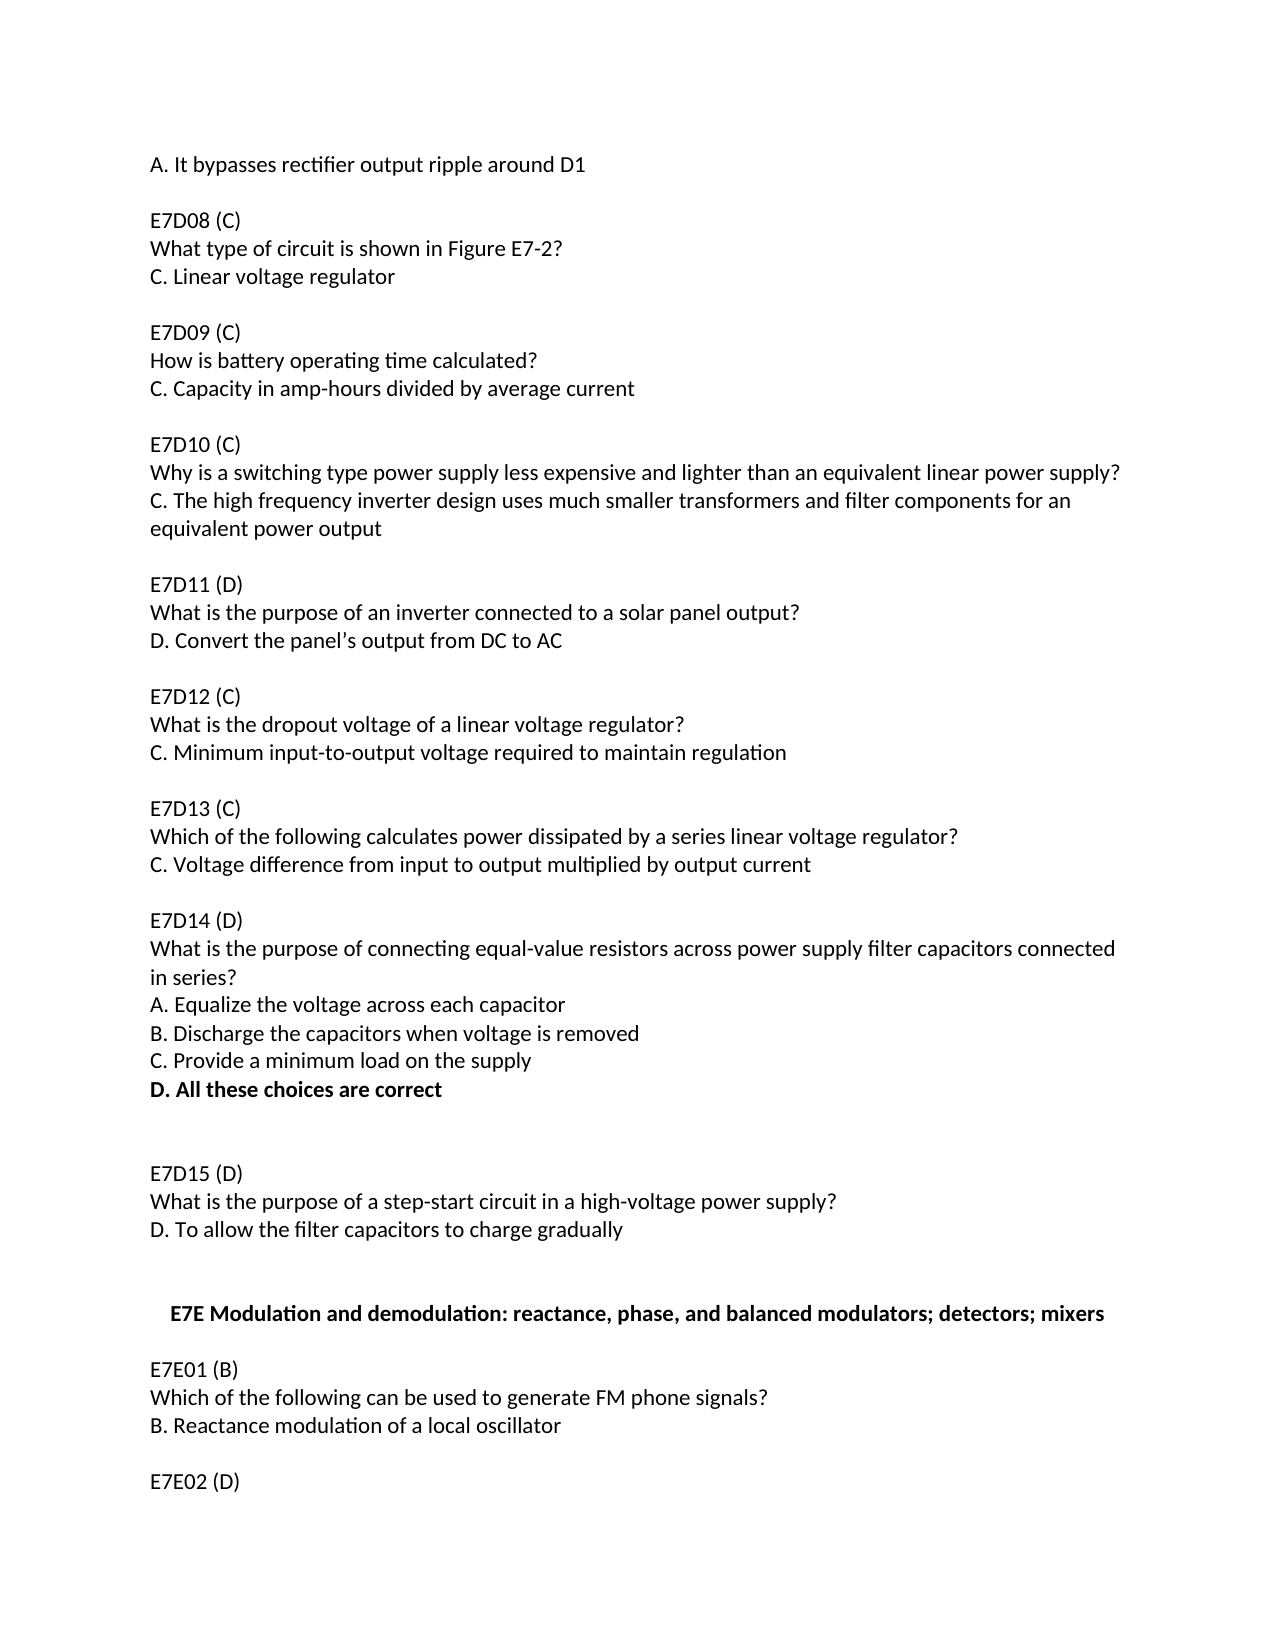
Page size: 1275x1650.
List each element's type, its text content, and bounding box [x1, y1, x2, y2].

text Why is a switching type power supply less expensive and lighter than an equivalent linear power supply? [150, 458, 1125, 486]
text What is the purpose of an inverter connected to a solar panel output? [150, 598, 1125, 626]
text E7D09 (C) [150, 318, 1125, 346]
text C. The high frequency inverter design uses much smaller transformers and filter components for an equivalent power output [150, 486, 1125, 542]
text E7D14 (D) [150, 907, 1125, 934]
text Which of the following calculates power dissipated by a series linear voltage regulator? [150, 822, 1125, 851]
text What type of circuit is shown in Figure E7-2? [150, 234, 1125, 262]
text D. To allow the filter capacitors to charge gradually [150, 1215, 1125, 1243]
text E7D08 (C) [150, 206, 1125, 234]
text What is the purpose of connecting equal-value resistors across power supply filter capacitors connected in series? [150, 934, 1125, 991]
text E7D13 (C) [150, 794, 1125, 822]
text E7E02 (D) [150, 1467, 1125, 1495]
text D. All these choices are correct [150, 1075, 1125, 1103]
text C. Provide a minimum load on the supply [150, 1047, 1125, 1075]
text E7E Modulation and demodulation: reactance, phase, and balanced modulators; detectors; mixers [150, 1299, 1125, 1327]
text How is battery operating time calculated? [150, 346, 1125, 374]
text E7D12 (C) [150, 682, 1125, 710]
text B. Discharge the capacitors when voltage is removed [150, 1019, 1125, 1047]
text E7E01 (B) [150, 1355, 1125, 1383]
text B. Reactance modulation of a local oscillator [150, 1411, 1125, 1439]
text E7D10 (C) [150, 430, 1125, 458]
text E7D15 (D) [150, 1159, 1125, 1187]
text What is the dropout voltage of a linear voltage regulator? [150, 710, 1125, 738]
text C. Minimum input-to-output voltage required to maintain regulation [150, 738, 1125, 766]
text C. Capacity in amp-hours divided by average current [150, 374, 1125, 402]
text C. Linear voltage regulator [150, 262, 1125, 290]
text E7D11 (D) [150, 570, 1125, 598]
text What is the purpose of a step-start circuit in a high-voltage power supply? [150, 1187, 1125, 1215]
text C. Voltage difference from input to output multiplied by output current [150, 851, 1125, 878]
text A. Equalize the voltage across each capacitor [150, 991, 1125, 1019]
text D. Convert the panel’s output from DC to AC [150, 626, 1125, 654]
text Which of the following can be used to generate FM phone signals? [150, 1383, 1125, 1411]
text A. It bypasses rectifier output ripple around D1 [150, 150, 1125, 178]
